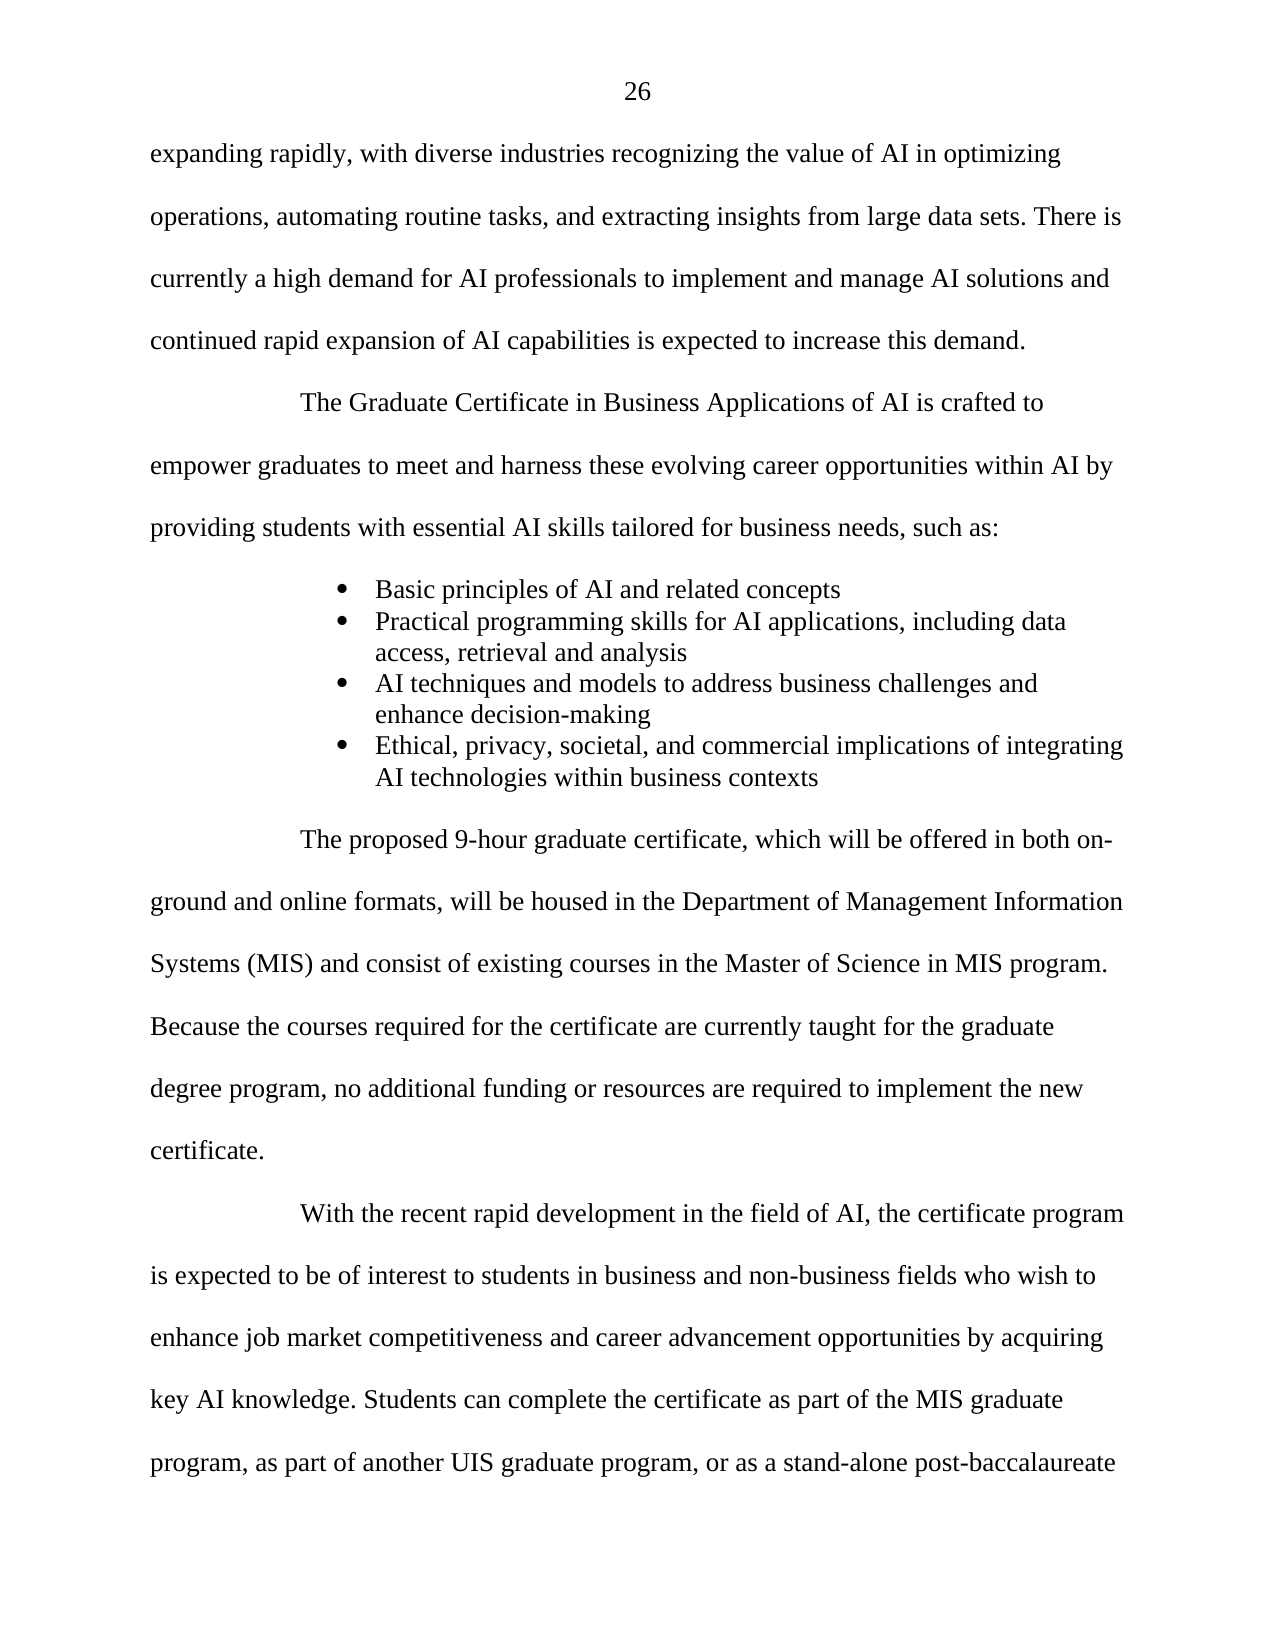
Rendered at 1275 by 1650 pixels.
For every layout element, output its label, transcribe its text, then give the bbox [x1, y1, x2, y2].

text The proposed 9-hour graduate certificate, which will be offered in both on-ground and online formats, will be housed in the Department of Management Information Systems (MIS) and consist of existing courses in the Master of Science in MIS program. Because the courses required for the certificate are currently taught for the graduate degree program, no additional funding or resources are required to implement the new certificate. [150, 823, 1125, 1166]
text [150, 137, 1125, 355]
list Practical programming skills for AI applications, including data access, retrieval and analysis [337, 604, 1125, 667]
list AI techniques and models to address business challenges and enhance decision-making [337, 667, 1125, 729]
list Ethical, privacy, societal, and commercial implications of integrating AI technologies within business contexts [337, 729, 1125, 792]
list Basic principles of AI and related concepts [337, 573, 1125, 604]
text The Graduate Certificate in Business Applications of AI is crafted to empower graduates to meet and harness these evolving career opportunities within AI by providing students with essential AI skills tailored for business needs, such as: [150, 386, 1125, 542]
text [150, 1197, 1125, 1477]
